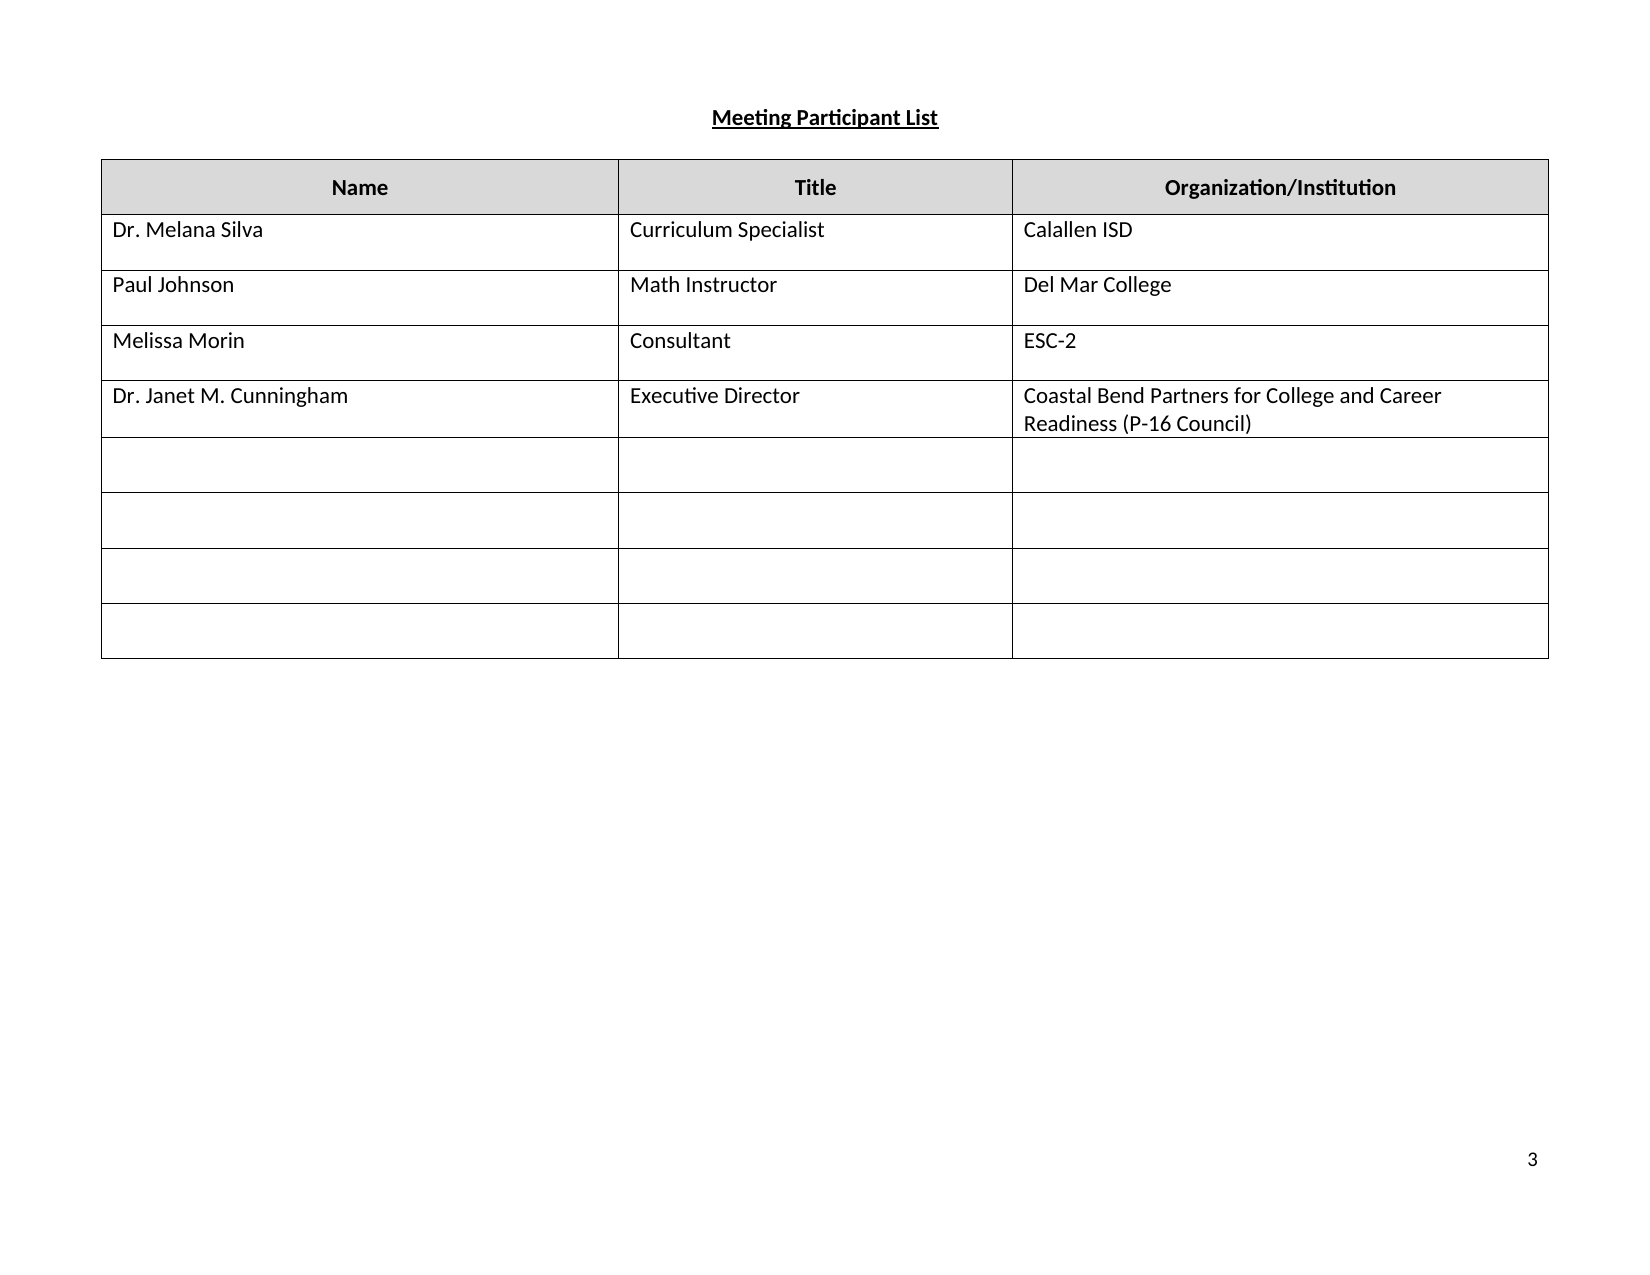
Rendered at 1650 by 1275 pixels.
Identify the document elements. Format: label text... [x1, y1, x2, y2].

table_cell Calallen ISD [1013, 215, 1548, 269]
table_cell [102, 438, 618, 492]
table_cell [619, 604, 1012, 658]
table_cell Executive Director [619, 381, 1012, 437]
table_cell Math Instructor [619, 271, 1012, 325]
table_cell Dr. Janet M. Cunningham [102, 381, 618, 437]
table_cell [102, 493, 618, 547]
table_cell [102, 549, 618, 603]
table_header Name [102, 160, 618, 214]
text Meeting Participant List [112, 103, 1537, 131]
table_cell Del Mar College [1013, 271, 1548, 325]
table_cell Paul Johnson [102, 271, 618, 325]
table_cell [1013, 493, 1548, 547]
table_cell [1013, 604, 1548, 658]
table_cell Consultant [619, 326, 1012, 380]
table_cell [1013, 438, 1548, 492]
table_cell [102, 604, 618, 658]
table_header Title [619, 160, 1012, 214]
table_cell [619, 493, 1012, 547]
table_cell [619, 549, 1012, 603]
table_cell Dr. Melana Silva [102, 215, 618, 269]
table_cell [619, 438, 1012, 492]
table_cell Melissa Morin [102, 326, 618, 380]
table_cell Coastal Partners for College and Career Readiness (P-16 Council) [1013, 381, 1548, 437]
table_header Organization/Institution [1013, 160, 1548, 214]
table_cell Curriculum Specialist [619, 215, 1012, 269]
table_cell [1013, 549, 1548, 603]
table_cell ESC-2 [1013, 326, 1548, 380]
